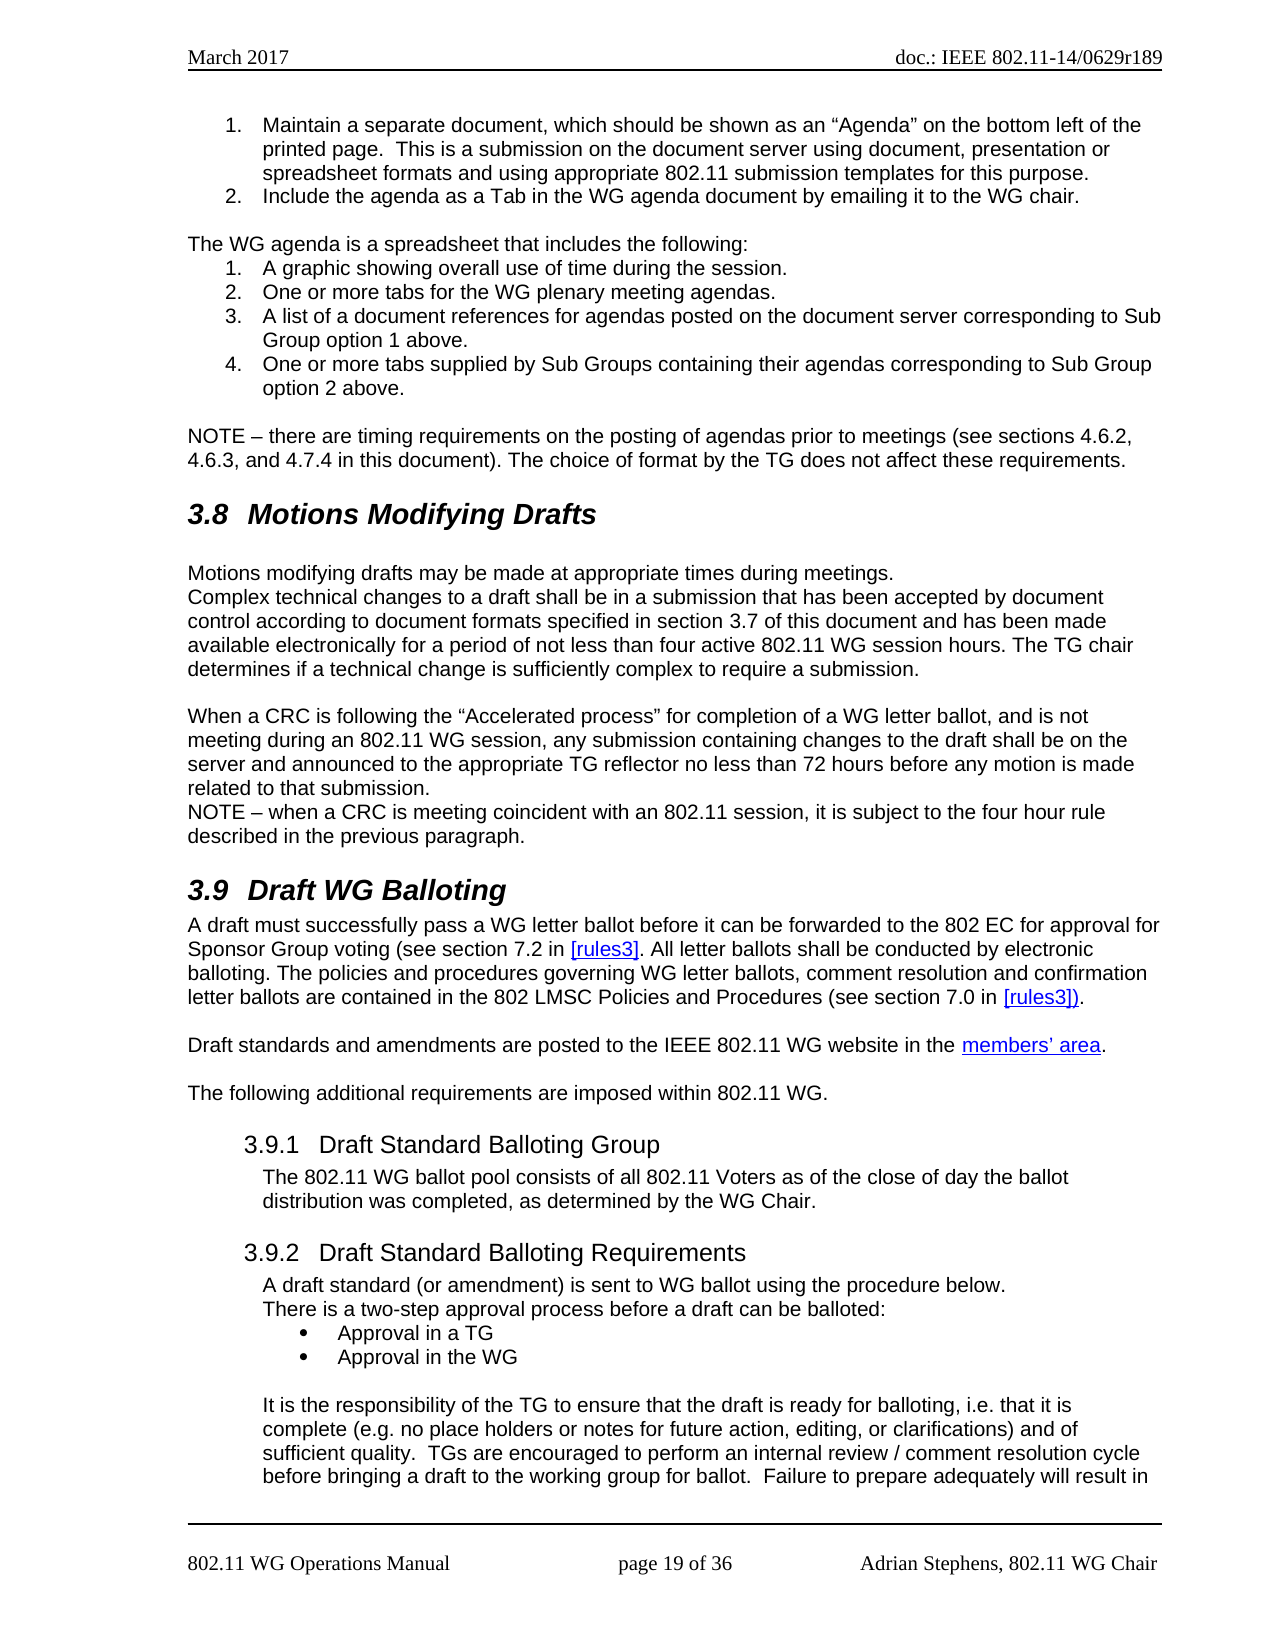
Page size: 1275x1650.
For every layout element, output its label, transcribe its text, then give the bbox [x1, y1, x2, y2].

list Approval in a TG [300, 1320, 1162, 1344]
subtitle Draft Standard Balloting Group [244, 1129, 1162, 1158]
text NOTE – there are timing requirements on the posting of agendas prior to meetings (see sections 4.6.2, 4.6.3, and 4.7.4 in this document). The choice of format by the TG does not affect these requirements. [187, 424, 1162, 472]
text NOTE – when a CRC is meeting coincident with an 802.11 session, it is subject to the four hour rule described in the previous paragraph. [187, 800, 1162, 848]
text The WG agenda is a spreadsheet that includes the following: [187, 232, 1162, 256]
list Include the agenda as a Tab in the WG agenda document by emailing it to the WG chair. [225, 184, 1162, 208]
subtitle Motions Modifying Drafts [187, 497, 1162, 530]
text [262, 1392, 1162, 1488]
list Approval in the WG [300, 1344, 1162, 1368]
text A draft standard (or amendment) is sent to WG ballot using the procedure below. [262, 1272, 1162, 1296]
text Complex technical changes to a draft shall be in a submission that has been accepted by document control according to document formats specified in section 3.7 of this document and has been made available electronically for a period of not less than four active 802.11 WG session hours. The TG chair determines if a technical change is sufficiently complex to require a submission. [187, 584, 1162, 680]
list One or more tabs for the WG plenary meeting agendas. [225, 280, 1162, 304]
text When a CRC is following the “Accelerated process” for completion of a WG letter ballot, and is not meeting during an 802.11 WG session, any submission containing changes to the draft shall be on the server and announced to the appropriate TG reflector no less than 72 hours before any motion is made related to that submission. [187, 680, 1162, 800]
text The 802.11 WG ballot pool consists of all 802.11 Voters as of the close of day the ballot distribution was completed, as determined by the WG Chair. [262, 1164, 1162, 1212]
subtitle Draft WG Balloting [187, 873, 1162, 907]
list One or more tabs supplied by Sub Groups containing their agendas corresponding to Sub Group option 2 above. [225, 352, 1162, 400]
text There is a two-step approval process before a draft can be balloted: [262, 1296, 1162, 1320]
text Motions modifying drafts may be made at appropriate times during meetings. [187, 561, 1162, 584]
text Draft standards and amendments are posted to the IEEE 802.11 WG website in the members’ area. [187, 1033, 1162, 1057]
list Maintain a separate document, which should be shown as an “Agenda” on the bottom left of the printed page. This is a submission on the document server using document, presentation or spreadsheet formats and using appropriate 802.11 submission templates for this purpose. [225, 112, 1162, 184]
text The following additional requirements are imposed within 802.11 WG. [187, 1081, 1162, 1104]
list A graphic showing overall use of time during the session. [225, 256, 1162, 280]
list A list of a document references for agendas posted on the document server corresponding to Sub Group option 1 above. [225, 304, 1162, 352]
text A draft must successfully pass a WG letter ballot before it can be forwarded to the 802 EC for approval for Sponsor Group voting (see section 7.2 in [rules3]. All letter ballots shall be conducted by electronic balloting. The policies and procedures governing WG letter ballots, comment resolution and confirmation letter ballots are contained in the 802 LMSC Policies and Procedures (see section 7.0 in [rules3]). [187, 913, 1162, 1009]
subtitle Draft Standard Balloting Requirements [244, 1237, 1162, 1266]
